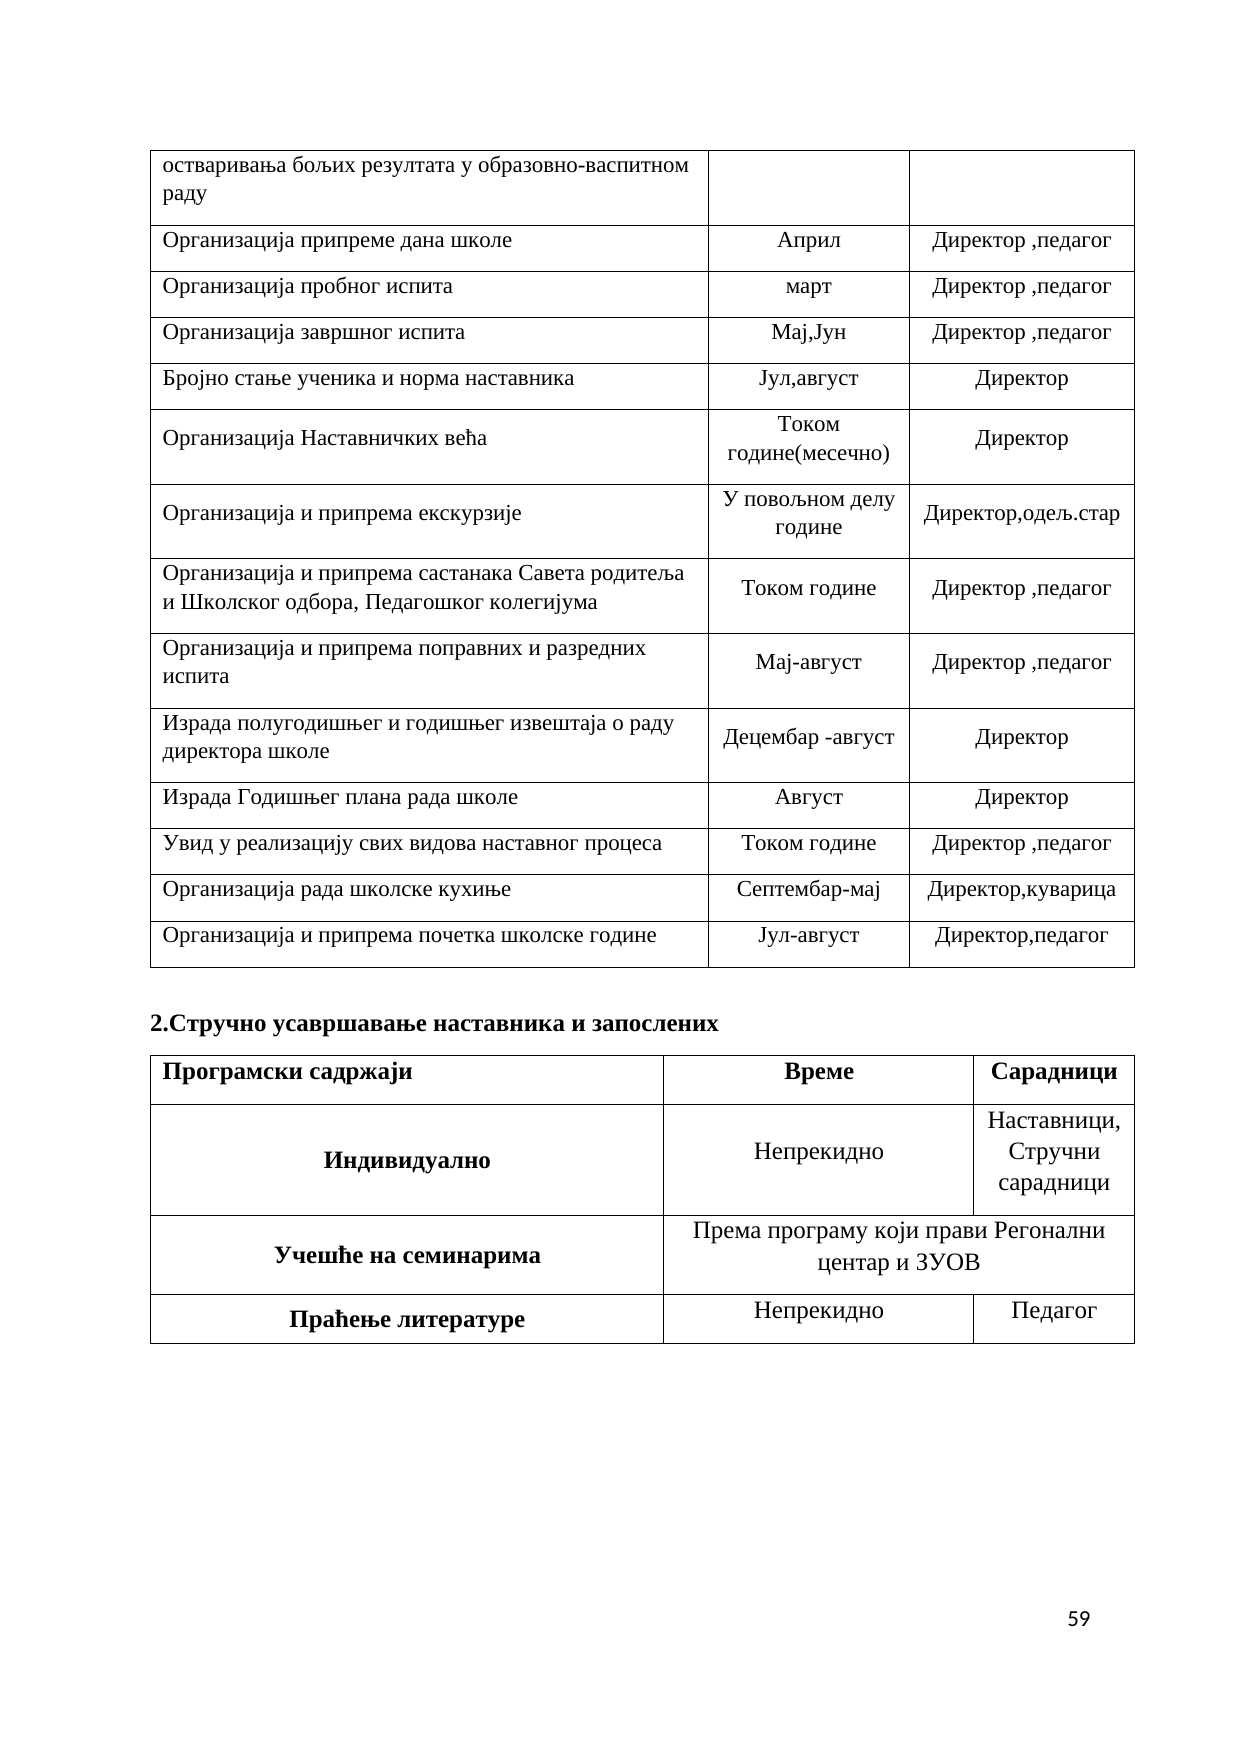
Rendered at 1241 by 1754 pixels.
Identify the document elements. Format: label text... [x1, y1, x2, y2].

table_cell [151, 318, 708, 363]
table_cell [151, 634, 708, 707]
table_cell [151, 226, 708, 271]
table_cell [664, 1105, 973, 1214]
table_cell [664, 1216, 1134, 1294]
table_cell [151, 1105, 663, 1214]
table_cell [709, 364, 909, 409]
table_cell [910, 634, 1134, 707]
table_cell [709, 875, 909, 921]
text 2.Стручно усавршавање наставника и запослених [150, 1008, 1090, 1036]
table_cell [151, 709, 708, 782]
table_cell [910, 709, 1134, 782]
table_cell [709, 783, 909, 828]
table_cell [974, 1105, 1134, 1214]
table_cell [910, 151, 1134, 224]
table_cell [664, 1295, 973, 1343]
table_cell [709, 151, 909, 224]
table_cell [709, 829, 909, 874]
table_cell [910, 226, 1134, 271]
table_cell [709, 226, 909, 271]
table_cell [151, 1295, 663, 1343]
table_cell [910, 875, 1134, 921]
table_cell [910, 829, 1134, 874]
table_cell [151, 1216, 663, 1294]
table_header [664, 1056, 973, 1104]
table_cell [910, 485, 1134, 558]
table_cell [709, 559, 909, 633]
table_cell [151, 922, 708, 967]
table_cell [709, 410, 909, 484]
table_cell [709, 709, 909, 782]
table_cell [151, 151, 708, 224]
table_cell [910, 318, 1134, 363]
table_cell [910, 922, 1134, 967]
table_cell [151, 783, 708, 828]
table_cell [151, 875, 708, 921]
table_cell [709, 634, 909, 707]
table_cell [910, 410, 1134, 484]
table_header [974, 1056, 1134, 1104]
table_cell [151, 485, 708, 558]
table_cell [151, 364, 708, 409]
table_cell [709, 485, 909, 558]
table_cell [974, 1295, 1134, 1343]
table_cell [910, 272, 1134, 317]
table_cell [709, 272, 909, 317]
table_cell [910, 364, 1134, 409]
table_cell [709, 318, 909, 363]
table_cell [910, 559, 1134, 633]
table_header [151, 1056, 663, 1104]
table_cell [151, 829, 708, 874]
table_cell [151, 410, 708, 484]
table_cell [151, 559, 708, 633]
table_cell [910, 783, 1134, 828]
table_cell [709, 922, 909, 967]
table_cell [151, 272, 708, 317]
